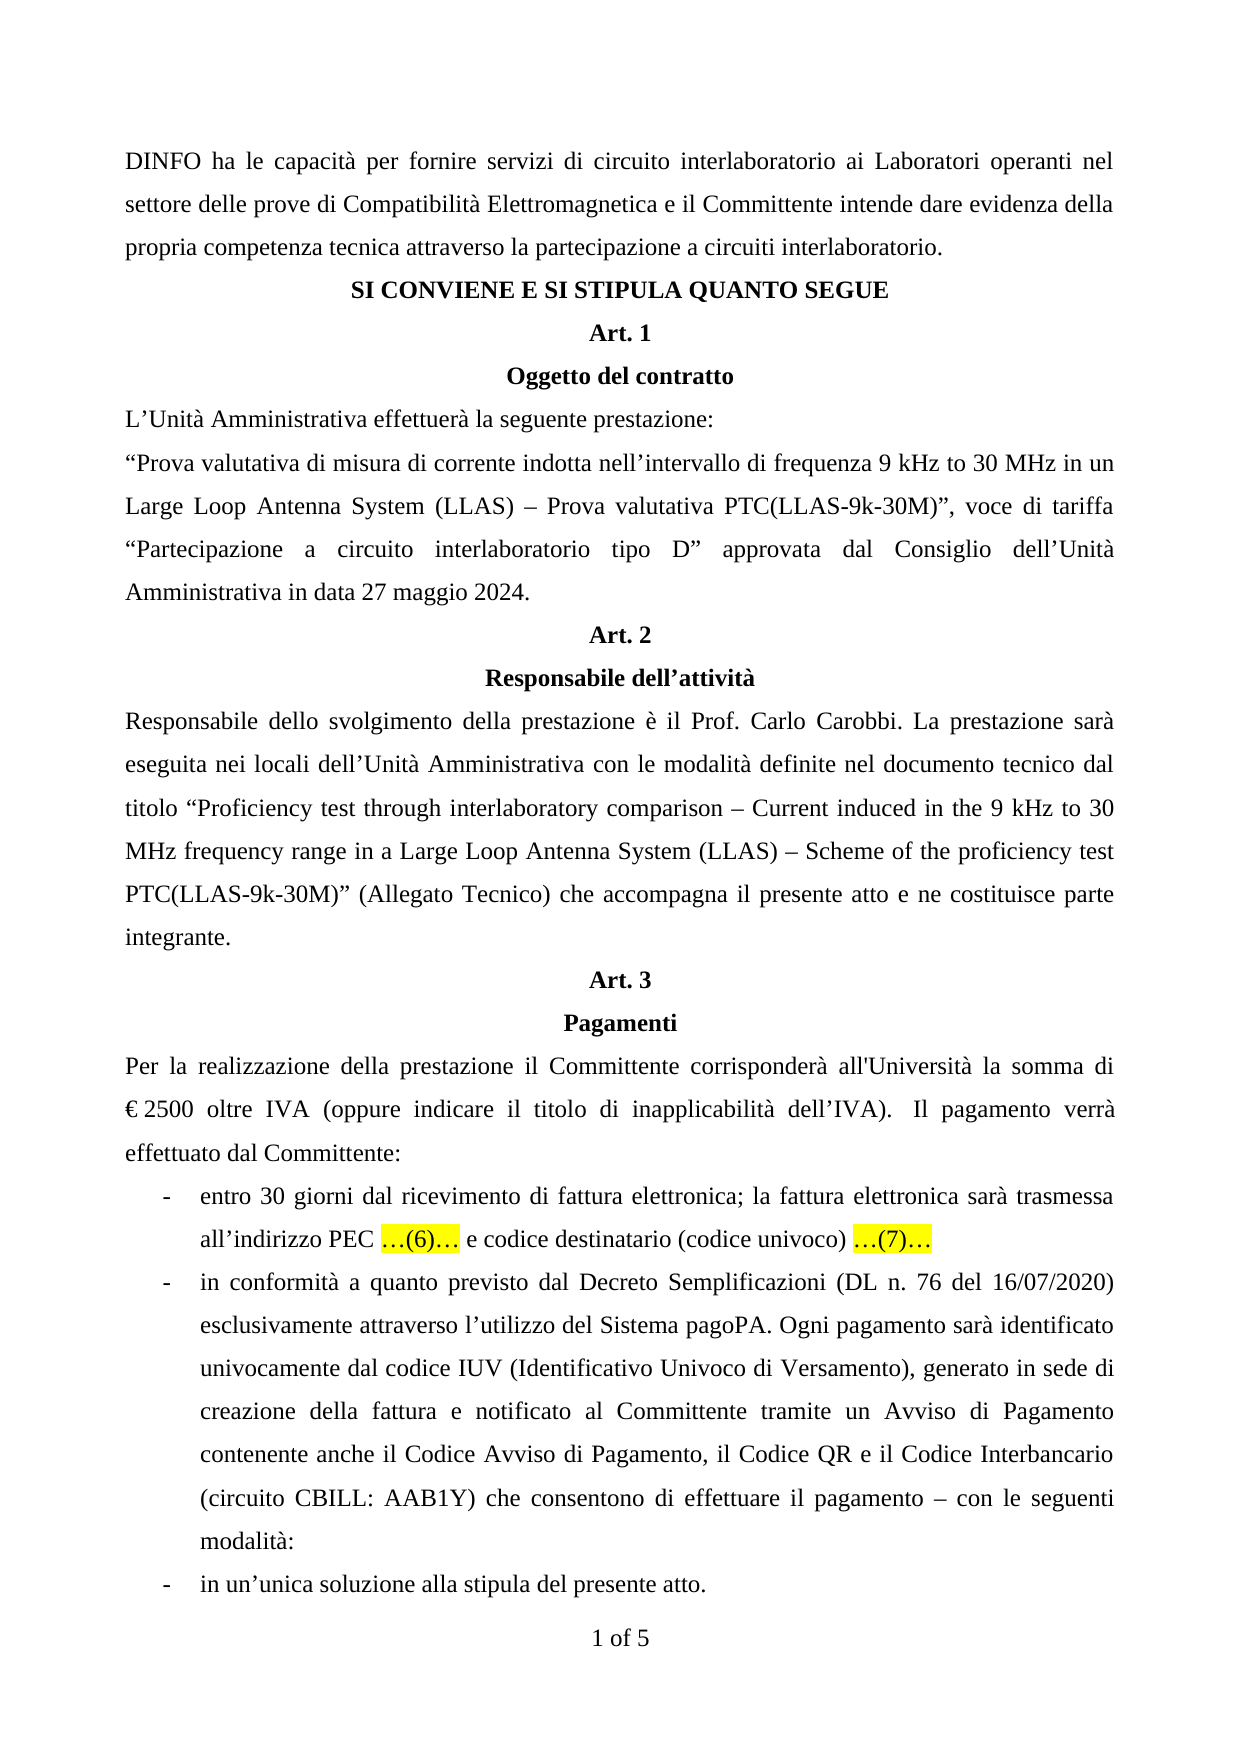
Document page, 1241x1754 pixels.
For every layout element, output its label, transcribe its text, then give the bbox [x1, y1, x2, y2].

text DINFO ha le capacità per fornire servizi di circuito interlaboratorio ai Laboratori operanti nel settore delle prove di Compatibilità Elettromagnetica e il Committente intende dare evidenza della propria competenza tecnica attraverso la partecipazione a circuiti interlaboratorio. [125, 146, 1115, 261]
list entro 30 giorni dal ricevimento di fattura elettronica; la fattura elettronica sarà trasmessa all’indirizzo PEC …(6)… e codice destinatario (codice univoco) …(7)… [162, 1181, 1115, 1253]
text Responsabile dello svolgimento della prestazione è il Prof. Carlo Carobbi. La prestazione sarà eseguita nei locali dell’Unità Amministrativa con le modalità definite nel documento tecnico dal titolo “Proficiency test through interlaboratory comparison – Current induced in the 9 kHz to 30 MHz frequency range in a Large Loop Antenna System (LLAS) – Scheme of the proficiency test PTC(LLAS-9k-30M)” (Allegato Tecnico) che accompagna il presente atto e ne costituisce parte integrante. [125, 706, 1115, 951]
text Oggetto del contratto [125, 361, 1115, 390]
text Art. 2 [125, 620, 1115, 649]
text Pagamenti [125, 1008, 1115, 1037]
list in conformità a quanto previsto dal Decreto Semplificazioni (DL n. 76 del 16/07/2020) esclusivamente attraverso l’utilizzo del Sistema pagoPA. Ogni pagamento sarà identificato univocamente dal codice IUV (Identificativo Univoco di Versamento), generato in sede di creazione della fattura e notificato al Committente tramite un Avviso di Pagamento contenente anche il Codice Avviso di Pagamento, il Codice QR e il Codice Interbancario (circuito CBILL: AAB1Y) che consentono di effettuare il pagamento – con le seguenti modalità: [162, 1267, 1115, 1554]
list in un’unica soluzione alla stipula del presente atto. [162, 1569, 1115, 1598]
text Art. 1 [125, 318, 1115, 347]
text “Prova valutativa di misura di corrente indotta nell’intervallo di frequenza 9 kHz to 30 MHz in un Large Loop Antenna System (LLAS) – Prova valutativa PTC(LLAS-9k-30M)”, voce di tariffa “Partecipazione a circuito interlaboratorio tipo D” approvata dal Consiglio dell’Unità Amministrativa in data 27 maggio 2024. [125, 448, 1115, 606]
text Art. 3 [125, 965, 1115, 994]
text Responsabile dell’attività [125, 663, 1115, 692]
text L’Unità Amministrativa effettuerà la seguente prestazione: [125, 404, 1115, 433]
text Per la realizzazione della prestazione il Committente corrisponderà all'Università la somma di € 2500 oltre IVA (oppure indicare il titolo di inapplicabilità dell’IVA). Il pagamento verrà effettuato dal Committente: [125, 1051, 1115, 1166]
text SI CONVIENE E SI STIPULA QUANTO SEGUE [125, 275, 1115, 304]
